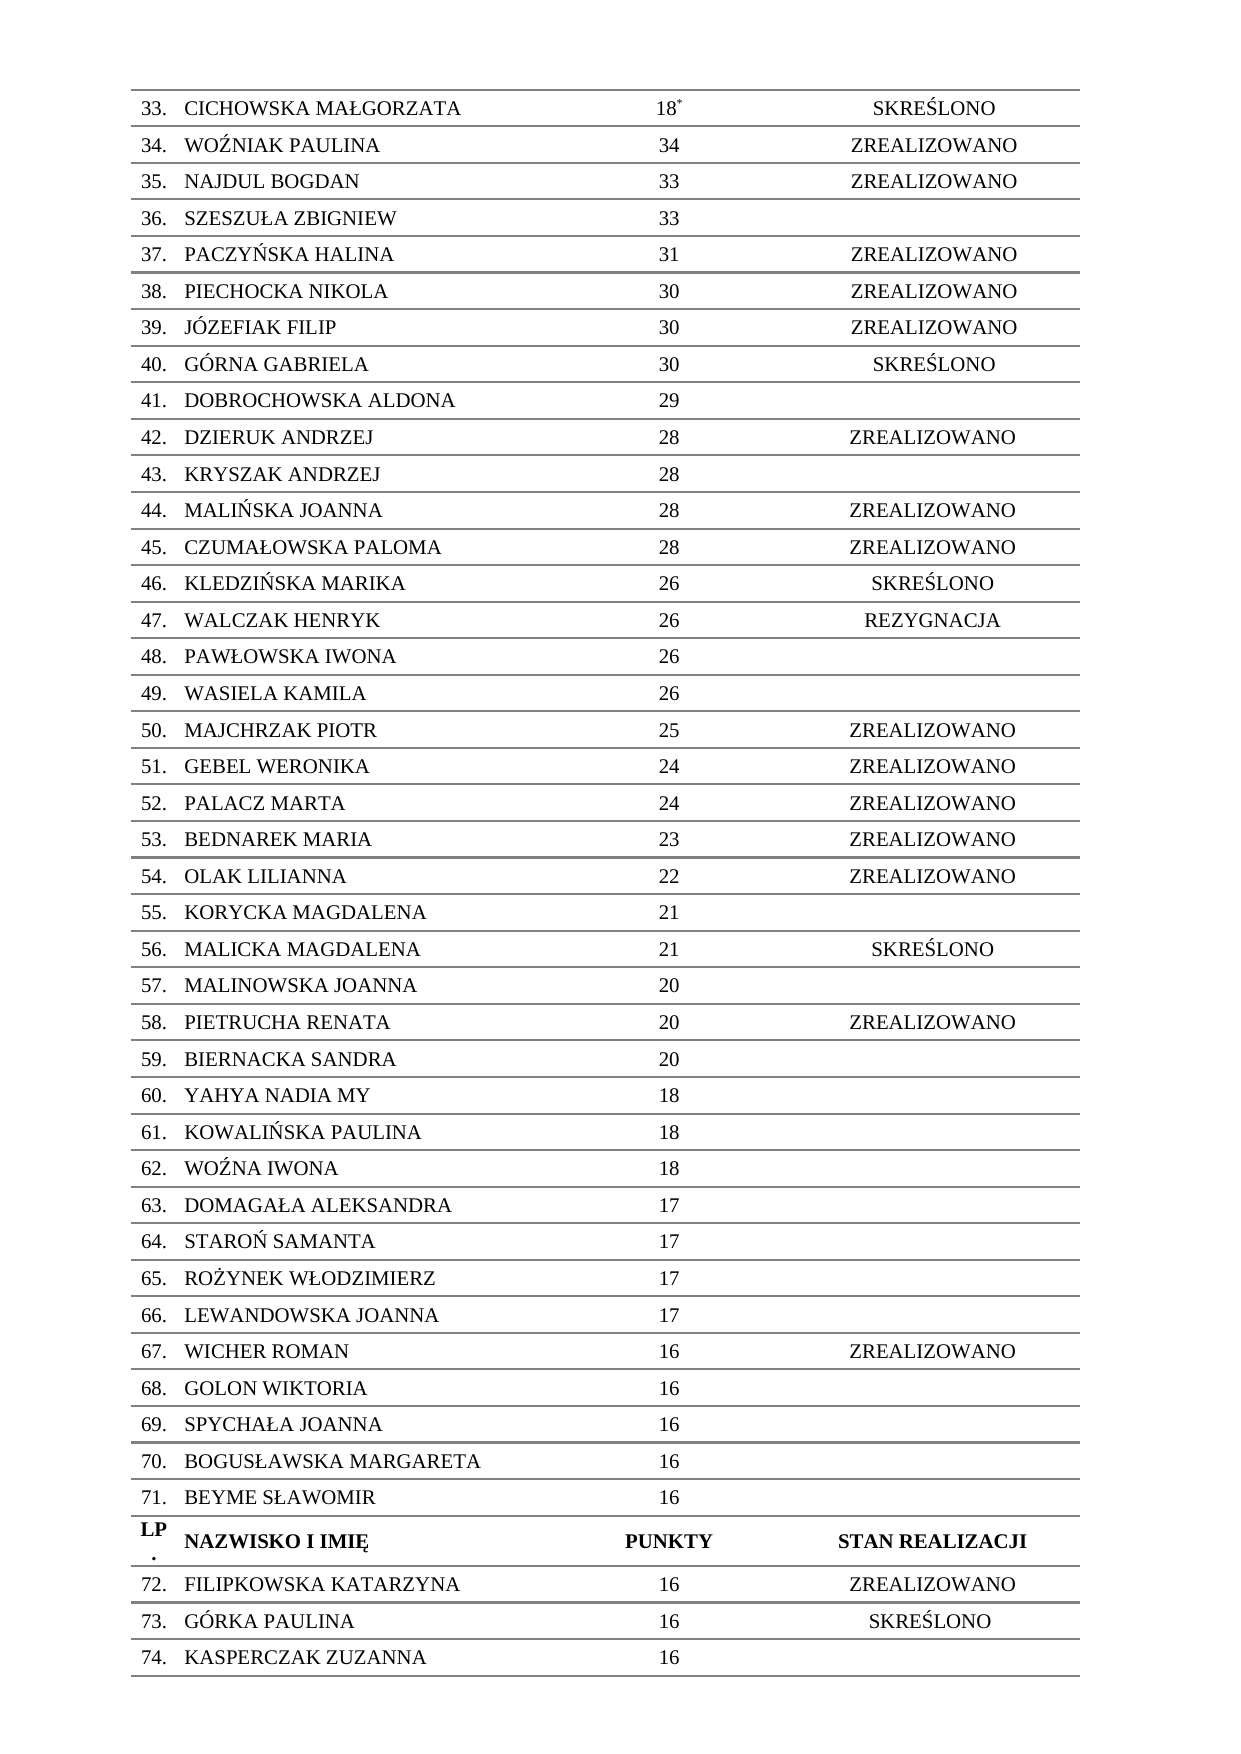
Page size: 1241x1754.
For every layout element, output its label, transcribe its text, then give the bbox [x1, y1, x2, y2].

table_cell 73. [131, 1604, 177, 1638]
table_cell 52. [131, 785, 177, 820]
table_cell 16 [553, 1567, 785, 1601]
table_cell ZREALIZOWANO [785, 164, 1080, 198]
table_cell 61. [131, 1115, 177, 1149]
table_cell [785, 639, 1080, 674]
table_cell 21 [553, 932, 785, 966]
table_cell 22 [553, 859, 785, 893]
table_cell 29 [553, 383, 785, 418]
table_cell KOWALIŃSKA PAULINA [177, 1115, 553, 1149]
table_cell 37. [131, 237, 177, 271]
table_cell 20 [553, 1041, 785, 1076]
table_cell 33. [131, 91, 177, 125]
table_cell 50. [131, 712, 177, 747]
table_cell 17 [553, 1224, 785, 1259]
table_cell 42. [131, 420, 177, 454]
table_cell JÓZEFIAK FILIP [177, 310, 553, 344]
table_cell SKREŚLONO [785, 347, 1080, 381]
table_cell 17 [553, 1297, 785, 1332]
table_cell 60. [131, 1078, 177, 1112]
table_cell 70. [131, 1444, 177, 1478]
table_cell [785, 968, 1080, 1003]
table_cell DOMAGAŁA ALEKSANDRA [177, 1188, 553, 1222]
table_cell FILIPKOWSKA KATARZYNA [177, 1567, 553, 1601]
table_cell 18 [553, 1115, 785, 1149]
table_cell 26 [553, 603, 785, 637]
table_cell OLAK LILIANNA [177, 859, 553, 893]
table_cell PALACZ MARTA [177, 785, 553, 820]
table_cell KORYCKA MAGDALENA [177, 895, 553, 929]
table_cell 16 [553, 1480, 785, 1514]
table_cell BEDNAREK MARIA [177, 822, 553, 856]
table_cell 66. [131, 1297, 177, 1332]
table_cell [785, 383, 1080, 418]
table_cell 44. [131, 493, 177, 527]
table_cell GÓRKA PAULINA [177, 1604, 553, 1638]
table_cell 33 [553, 164, 785, 198]
table_cell NAJDUL BOGDAN [177, 164, 553, 198]
table_cell 17 [553, 1188, 785, 1222]
table_cell GÓRNA GABRIELA [177, 347, 553, 381]
table_cell 26 [553, 566, 785, 601]
table_cell YAHYA NADIA MY [177, 1078, 553, 1112]
table_cell 30 [553, 310, 785, 344]
table_cell 34. [131, 127, 177, 162]
table_cell [785, 1224, 1080, 1259]
table_cell 20 [553, 1005, 785, 1039]
table_cell 59. [131, 1041, 177, 1076]
table_cell 48. [131, 639, 177, 674]
table_cell 45. [131, 530, 177, 564]
table_cell [785, 676, 1080, 710]
table_cell ZREALIZOWANO [785, 1005, 1080, 1039]
table_cell 21 [553, 895, 785, 929]
table_cell 16 [553, 1370, 785, 1405]
table_cell 58. [131, 1005, 177, 1039]
table_cell 69. [131, 1407, 177, 1441]
table_cell 18 [553, 1151, 785, 1186]
table_cell BEYME SŁAWOMIR [177, 1480, 553, 1514]
table_cell KLEDZIŃSKA MARIKA [177, 566, 553, 601]
table_cell [785, 1078, 1080, 1112]
table_cell SKREŚLONO [785, 932, 1080, 966]
table_cell 16 [553, 1604, 785, 1638]
table_cell ZREALIZOWANO [785, 237, 1080, 271]
table_cell 33 [553, 200, 785, 235]
table_cell SKREŚLONO [785, 566, 1080, 601]
table_cell 72. [131, 1567, 177, 1601]
table_cell MALIŃSKA JOANNA [177, 493, 553, 527]
table_cell BOGUSŁAWSKA MARGARETA [177, 1444, 553, 1478]
table_cell STAROŃ SAMANTA [177, 1224, 553, 1259]
table_cell [785, 1041, 1080, 1076]
table_cell 28 [553, 530, 785, 564]
table_cell WASIELA KAMILA [177, 676, 553, 710]
table_cell CZUMAŁOWSKA PALOMA [177, 530, 553, 564]
table_cell 63. [131, 1188, 177, 1222]
table_cell 55. [131, 895, 177, 929]
table_cell PACZYŃSKA HALINA [177, 237, 553, 271]
table_cell 26 [553, 676, 785, 710]
table_cell 30 [553, 274, 785, 308]
table_cell DOBROCHOWSKA ALDONA [177, 383, 553, 418]
table_cell KRYSZAK ANDRZEJ [177, 456, 553, 491]
table_cell 26 [553, 639, 785, 674]
table_cell 65. [131, 1261, 177, 1295]
table_cell 35. [131, 164, 177, 198]
table_cell WALCZAK HENRYK [177, 603, 553, 637]
table_cell WICHER ROMAN [177, 1334, 553, 1368]
table_cell ZREALIZOWANO [785, 310, 1080, 344]
table_cell 62. [131, 1151, 177, 1186]
table_cell LEWANDOWSKA JOANNA [177, 1297, 553, 1332]
table_cell 41. [131, 383, 177, 418]
table_cell 28 [553, 456, 785, 491]
table_cell 54. [131, 859, 177, 893]
table_cell 40. [131, 347, 177, 381]
table_cell NAZWISKO I IMIĘ [177, 1517, 553, 1565]
table_cell PIECHOCKA NIKOLA [177, 274, 553, 308]
table_cell PUNKTY [553, 1517, 785, 1565]
table_cell [785, 1480, 1080, 1514]
table_cell SKREŚLONO [785, 91, 1080, 125]
table_cell KASPERCZAK ZUZANNA [177, 1640, 553, 1674]
table_cell 30 [553, 347, 785, 381]
table_cell ZREALIZOWANO [785, 1334, 1080, 1368]
table_cell 43. [131, 456, 177, 491]
table_cell [785, 1444, 1080, 1478]
table_cell [785, 1370, 1080, 1405]
table_cell 68. [131, 1370, 177, 1405]
table_cell ZREALIZOWANO [785, 712, 1080, 747]
table_cell STAN REALIZACJI [785, 1517, 1080, 1565]
table_cell WOŹNIAK PAULINA [177, 127, 553, 162]
table_cell [785, 1261, 1080, 1295]
table_cell 49. [131, 676, 177, 710]
table_cell [785, 200, 1080, 235]
table_cell 20 [553, 968, 785, 1003]
table_cell 36. [131, 200, 177, 235]
table_cell ZREALIZOWANO [785, 1567, 1080, 1601]
table_cell 31 [553, 237, 785, 271]
table_cell MALINOWSKA JOANNA [177, 968, 553, 1003]
table_cell WOŹNA IWONA [177, 1151, 553, 1186]
table_cell [785, 895, 1080, 929]
table_cell SZESZUŁA ZBIGNIEW [177, 200, 553, 235]
table_cell 39. [131, 310, 177, 344]
table_cell LP. [131, 1517, 177, 1565]
table_cell [785, 1640, 1080, 1674]
table_cell CICHOWSKA MAŁGORZATA [177, 91, 553, 125]
table_cell 51. [131, 749, 177, 783]
table_cell 24 [553, 749, 785, 783]
table_cell 46. [131, 566, 177, 601]
table_cell ZREALIZOWANO [785, 274, 1080, 308]
table_cell 67. [131, 1334, 177, 1368]
table_cell MAJCHRZAK PIOTR [177, 712, 553, 747]
table_cell [785, 1407, 1080, 1441]
table_cell 24 [553, 785, 785, 820]
table_cell 16 [553, 1407, 785, 1441]
table_cell ZREALIZOWANO [785, 785, 1080, 820]
table_cell ZREALIZOWANO [785, 493, 1080, 527]
table_cell GOLON WIKTORIA [177, 1370, 553, 1405]
table_cell 17 [553, 1261, 785, 1295]
table_cell 47. [131, 603, 177, 637]
table_cell 74. [131, 1640, 177, 1674]
table_cell ZREALIZOWANO [785, 420, 1080, 454]
table_cell [785, 1188, 1080, 1222]
table_cell PAWŁOWSKA IWONA [177, 639, 553, 674]
table_cell GEBEL WERONIKA [177, 749, 553, 783]
table_cell 16 [553, 1640, 785, 1674]
table_cell MALICKA MAGDALENA [177, 932, 553, 966]
table_cell 18* [553, 91, 785, 125]
table_cell ZREALIZOWANO [785, 822, 1080, 856]
table_cell 23 [553, 822, 785, 856]
table_cell 64. [131, 1224, 177, 1259]
table_cell 16 [553, 1334, 785, 1368]
table_cell 71. [131, 1480, 177, 1514]
table_cell 16 [553, 1444, 785, 1478]
table_cell ZREALIZOWANO [785, 749, 1080, 783]
table_cell 18 [553, 1078, 785, 1112]
table_cell [785, 1115, 1080, 1149]
table_cell REZYGNACJA [785, 603, 1080, 637]
table_cell 57. [131, 968, 177, 1003]
table_cell ROŻYNEK WŁODZIMIERZ [177, 1261, 553, 1295]
table_cell 56. [131, 932, 177, 966]
table_cell [785, 1297, 1080, 1332]
table_cell [785, 456, 1080, 491]
table_cell SKREŚLONO [785, 1604, 1080, 1638]
table_cell ZREALIZOWANO [785, 127, 1080, 162]
table_cell ZREALIZOWANO [785, 530, 1080, 564]
table_cell 25 [553, 712, 785, 747]
table_cell [785, 1151, 1080, 1186]
table_cell 28 [553, 493, 785, 527]
table_cell PIETRUCHA RENATA [177, 1005, 553, 1039]
table_cell 53. [131, 822, 177, 856]
table_cell 34 [553, 127, 785, 162]
table_cell 38. [131, 274, 177, 308]
table_cell 28 [553, 420, 785, 454]
table_cell ZREALIZOWANO [785, 859, 1080, 893]
table_cell BIERNACKA SANDRA [177, 1041, 553, 1076]
table_cell DZIERUK ANDRZEJ [177, 420, 553, 454]
table_cell SPYCHAŁA JOANNA [177, 1407, 553, 1441]
